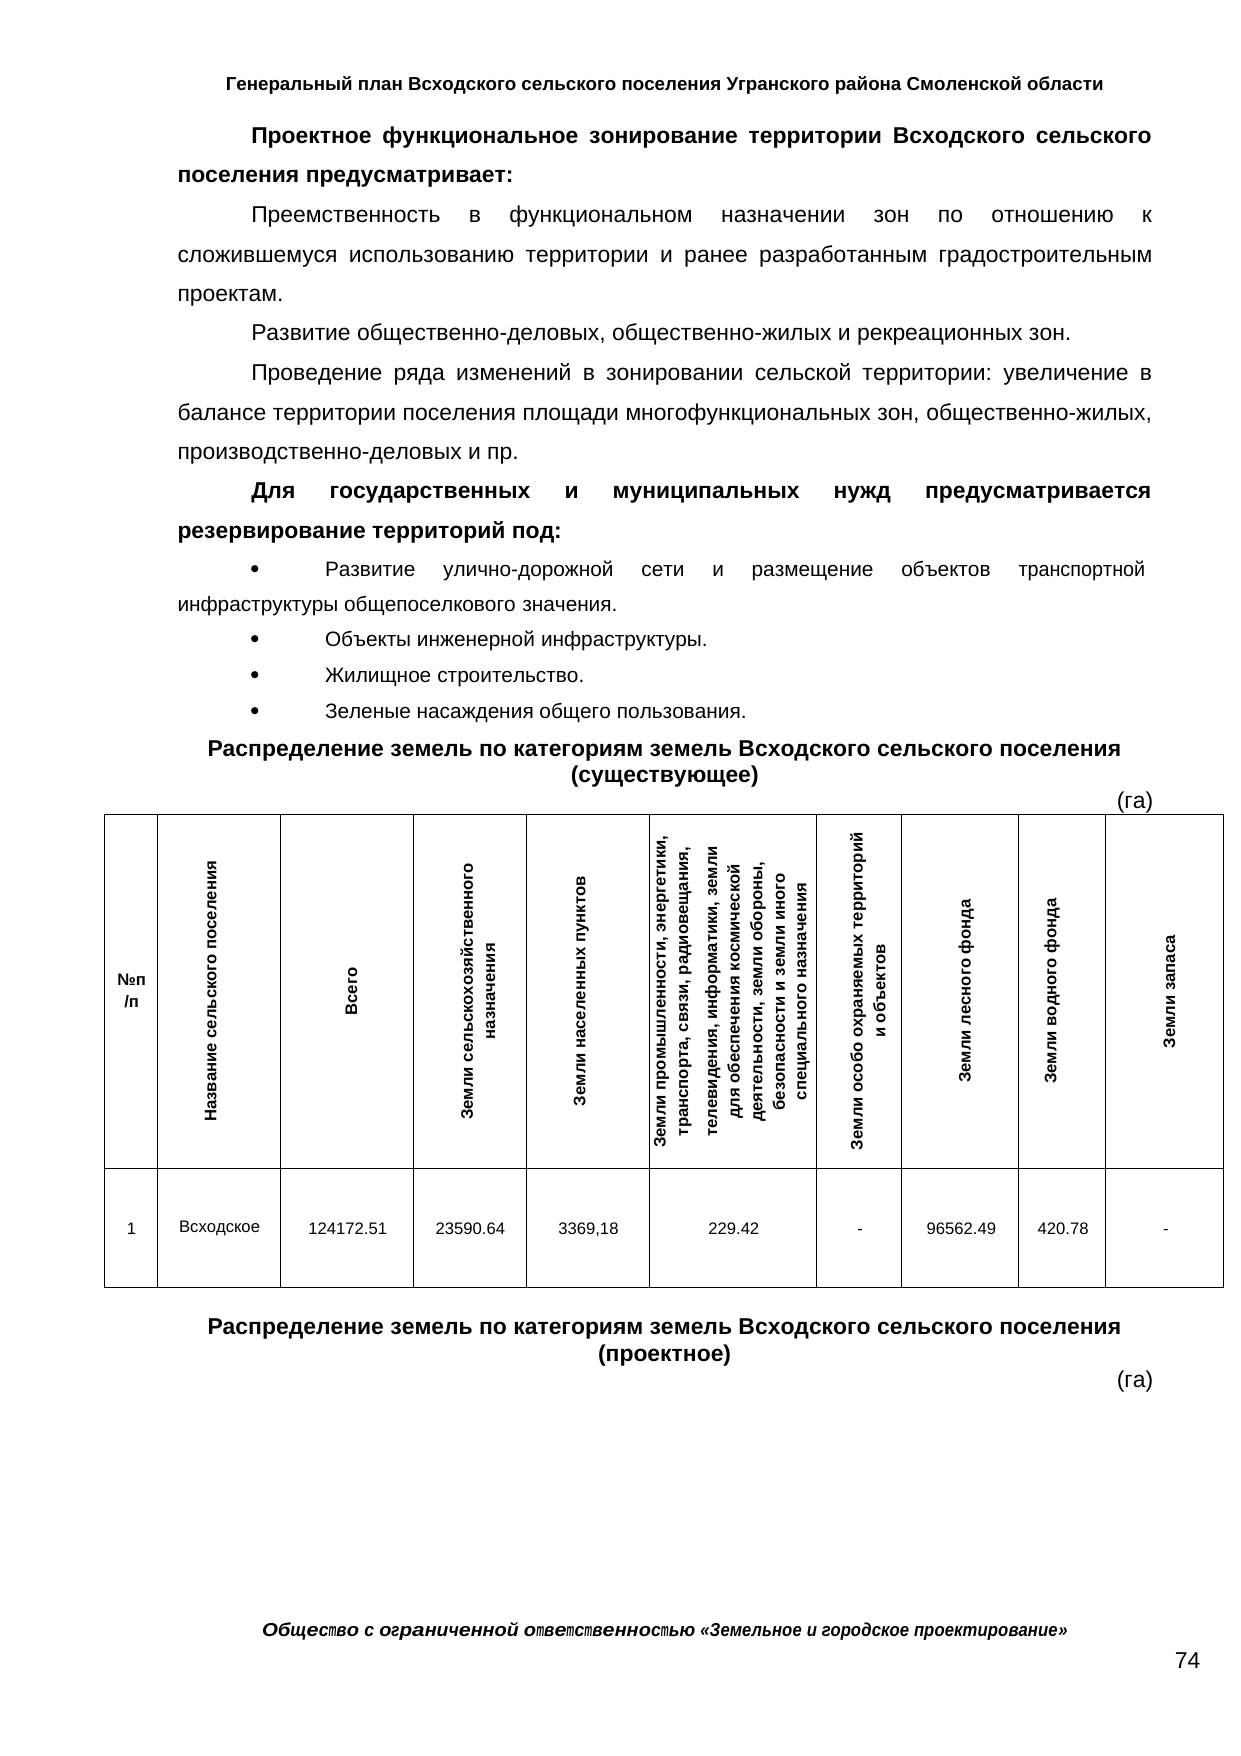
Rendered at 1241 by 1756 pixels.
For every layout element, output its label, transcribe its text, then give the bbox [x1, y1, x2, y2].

subtitle Преемственность в функциональном назначении зон по отношению к сложившемуся использованию территории и ранее разработанным градостроительным проектам. [177, 201, 1152, 307]
table_header Земли сельскохозяйственного назначения [414, 815, 526, 1168]
table_cell 23590.64 [414, 1169, 526, 1287]
table_cell 229.42 [650, 1169, 816, 1287]
table_header Название сельского поселения [158, 815, 280, 1168]
list Развитие улично-дорожной сети и размещение объектов транспортной инфраструктуры общепоселкового значения. [177, 557, 1152, 615]
list Объекты инженерной инфраструктуры. [251, 627, 1240, 651]
text Для государственных и муниципальных нужд предусматривается резервирование территорий под: [177, 477, 1152, 543]
table_header Земли водного фонда [1019, 815, 1105, 1168]
list Жилищное строительство. [251, 663, 1240, 687]
text Распределение земель по категориям земель Всходского сельского поселения (существующее) [207, 734, 1123, 787]
table_cell - [817, 1169, 901, 1287]
text Распределение земель по категориям земель Всходского сельского поселения (проектное) [207, 1313, 1123, 1366]
table_header Земли населенных пунктов [527, 815, 649, 1168]
table_header Земли особо охраняемых территорий и объектов [817, 815, 901, 1168]
table_cell 3369,18 [527, 1169, 649, 1287]
table_header №п /п [105, 815, 157, 1168]
table_cell - [1106, 1169, 1223, 1287]
list Зеленые насаждения общего пользования. [251, 699, 1240, 723]
subtitle (га) [94, 787, 1153, 814]
table_header Земли лесного фонда [902, 815, 1018, 1168]
table_cell 1 [105, 1169, 157, 1287]
table_cell 96562.49 [902, 1169, 1018, 1287]
table_cell 124172.51 [281, 1169, 413, 1287]
subtitle (га) [94, 1366, 1153, 1393]
table_header Земли промышленности, энергетики, транспорта, связи, радиовещания, телевидения, информатики, земли для обеспечения космической деятельности, земли обороны, безопасности и земли иного специального назначения [650, 815, 816, 1168]
text Проектное функциональное зонирование территории Всходского сельского поселения предусматривает: [177, 122, 1152, 188]
table_header Земли запаса [1106, 815, 1223, 1168]
subtitle Развитие общественно-деловых, общественно-жилых и рекреационных зон. [251, 320, 1240, 346]
subtitle Проведение ряда изменений в зонировании сельской территории: увеличение в балансе территории поселения площади многофункциональных зон, общественно-жилых, производственно-деловых и пр. [177, 359, 1152, 464]
table_cell 420.78 [1019, 1169, 1105, 1287]
table_cell Всходское [158, 1169, 280, 1287]
table_header Всего [281, 815, 413, 1168]
